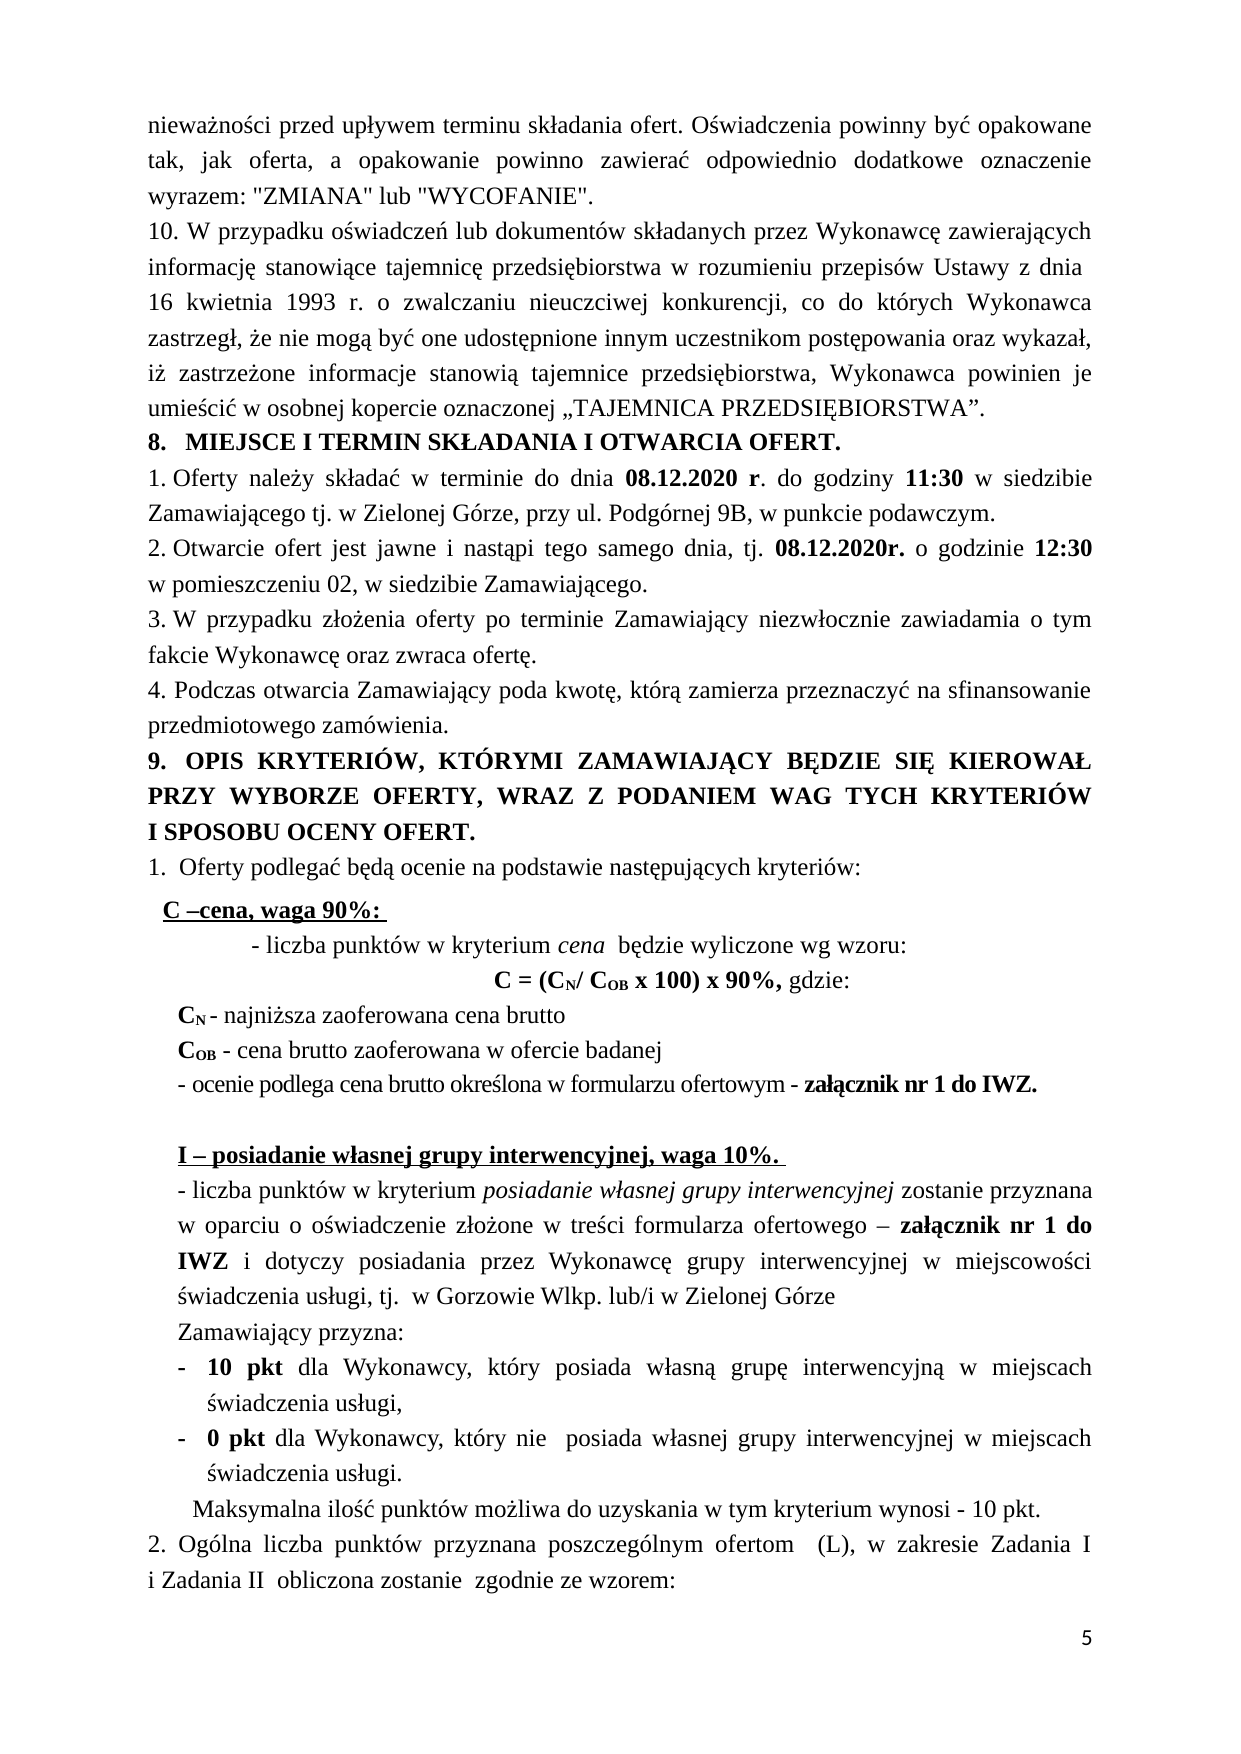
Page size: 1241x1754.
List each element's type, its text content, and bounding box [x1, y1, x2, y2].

text 1. Oferty podlegać będą ocenie na podstawie następujących kryteriów: [148, 847, 1092, 883]
text Maksymalna ilość punktów możliwa do uzyskania w tym kryterium wynosi - 10 pkt. [192, 1489, 1092, 1524]
text - ocenie podlega cena brutto określona w formularzu ofertowym - załącznik nr 1 do IWZ. [162, 1064, 1092, 1099]
text 8. MIEJSCE I TERMIN SKŁADANIA I OTWARCIA OFERT. [148, 422, 1092, 458]
text 1. Oferty należy składać w terminie do dnia 08.12.2020 r. do godziny 11:30 w siedzibie Zamawiającego tj. w Zielonej Górze, przy ul. Podgórnej 9B, w punkcie podawczym. [148, 458, 1092, 528]
text 9. OPIS KRYTERIÓW, KTÓRYMI ZAMAWIAJĄCY BĘDZIE SIĘ KIEROWAŁ PRZY WYBORZE OFERTY, WRAZ Z PODANIEM WAG TYCH KRYTERIÓW I SPOSOBU OCENY OFERT. [148, 741, 1092, 847]
text Zamawiający przyzna: [102, 1312, 1092, 1347]
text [148, 103, 1092, 210]
text C –cena, waga 90%: [148, 895, 1092, 924]
text - liczba punktów w kryterium cena będzie wyliczone wg wzoru: [236, 930, 1092, 959]
text CN - najniższa zaoferowana cena brutto [162, 1000, 1092, 1029]
text 2. Otwarcie ofert jest jawne i nastąpi tego samego dnia, tj. 08.12.2020r. o godzinie 12:30 w pomieszczeniu 02, w siedzibie Zamawiającego. [148, 528, 1092, 599]
text 4. Podczas otwarcia Zamawiający poda kwotę, którą zamierza przeznaczyć na sfinansowanie przedmiotowego zamówienia. [148, 670, 1092, 741]
list 0 pkt dla Wykonawcy, który nie posiada własnej grupy interwencyjnej w miejscach świadczenia usługi. [177, 1418, 1092, 1489]
text 2. Ogólna liczba punktów przyznana poszczególnym ofertom (L), w zakresie Zadania I i Zadania II obliczona zostanie zgodnie ze wzorem: [148, 1524, 1092, 1595]
text 3. W przypadku złożenia oferty po terminie Zamawiający niezwłocznie zawiadamia o tym fakcie Wykonawcę oraz zwraca ofertę. [148, 599, 1092, 670]
text 10. W przypadku oświadczeń lub dokumentów składanych przez Wykonawcę zawierających informację stanowiące tajemnicę przedsiębiorstwa w rozumieniu przepisów Ustawy z dnia 16 kwietnia 1993 r. o zwalczaniu nieuczciwej konkurencji, co do których Wykonawca zastrzegł, że nie mogą być one udostępnione innym uczestnikom postępowania oraz wykazał, iż zastrzeżone informacje stanowią tajemnice przedsiębiorstwa, Wykonawca powinien je umieścić w osobnej kopercie oznaczonej „TAJEMNICA PRZEDSIĘBIORSTWA”. [148, 210, 1092, 422]
text COB - cena brutto zaoferowana w ofercie badanej [162, 1035, 1092, 1064]
text - liczba punktów w kryterium posiadanie własnej grupy interwencyjnej zostanie przyznana w oparciu o oświadczenie złożone w treści formularza ofertowego – załącznik nr 1 do IWZ i dotyczy posiadania przez Wykonawcę grupy interwencyjnej w miejscowości świadczenia usługi, tj. w Gorzowie Wlkp. lub/i w Zielonej Górze [102, 1170, 1092, 1312]
list 10 pkt dla Wykonawcy, który posiada własną grupę interwencyjną w miejscach świadczenia usługi, [177, 1347, 1092, 1418]
text C = (CN/ COB x 100) x 90%, gdzie: [236, 965, 1092, 994]
text I – posiadanie własnej grupy interwencyjnej, waga 10%. [162, 1135, 1092, 1170]
